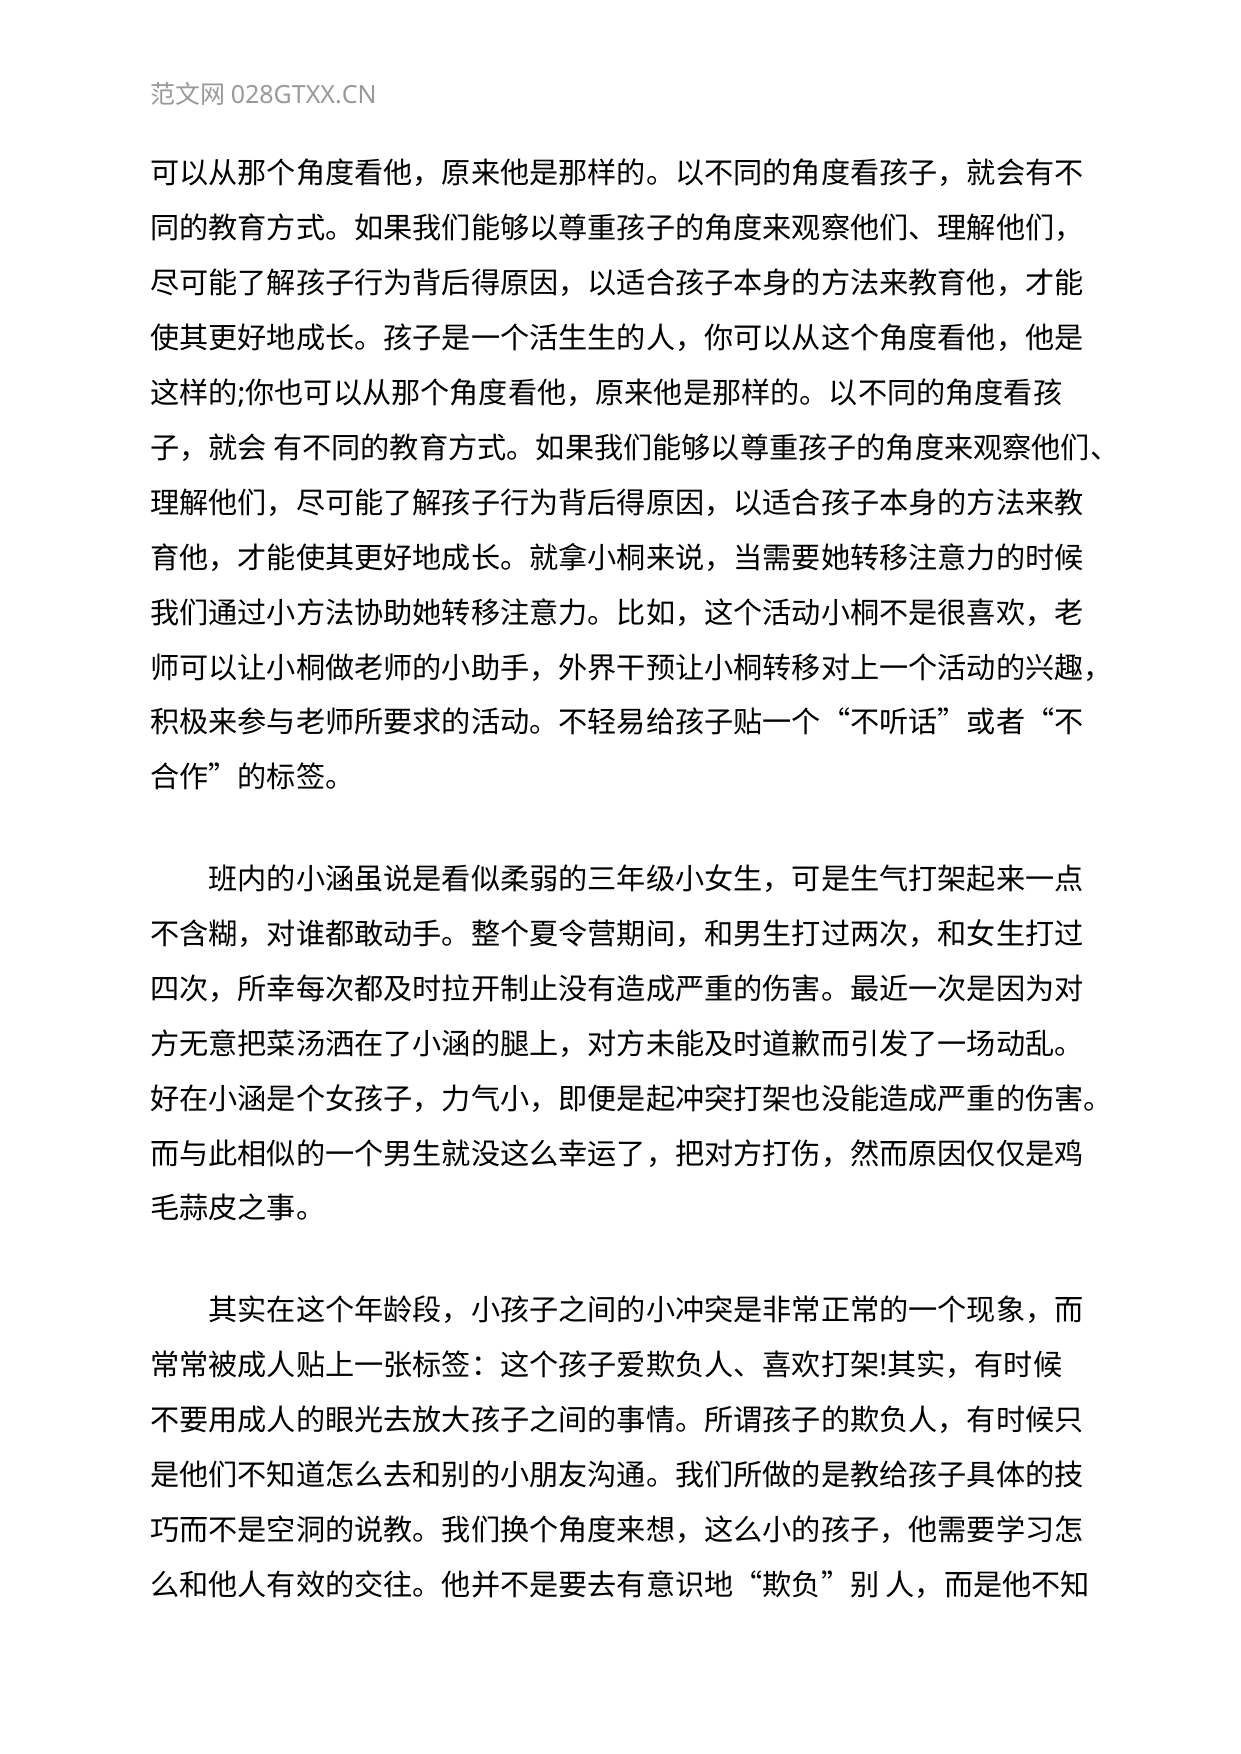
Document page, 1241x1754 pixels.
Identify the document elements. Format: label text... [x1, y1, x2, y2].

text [150, 150, 1090, 796]
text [150, 1287, 1090, 1604]
text 班内的小涵虽说是看似柔弱的三年级小女生，可是生气打架起来一点不含糊，对谁都敢动手。整个夏令营期间，和男生打过两次，和女生打过四次，所幸每次都及时拉开制止没有造成严重的伤害。最近一次是因为对方无意把菜汤洒在了小涵的腿上，对方未能及时道歉而引发了一场动乱。好在小涵是个女孩子，力气小，即便是起冲突打架也没能造成严重的伤害。而与此相似的一个男生就没这么幸运了，把对方打伤，然而原因仅仅是鸡毛蒜皮之事。 [150, 856, 1090, 1227]
